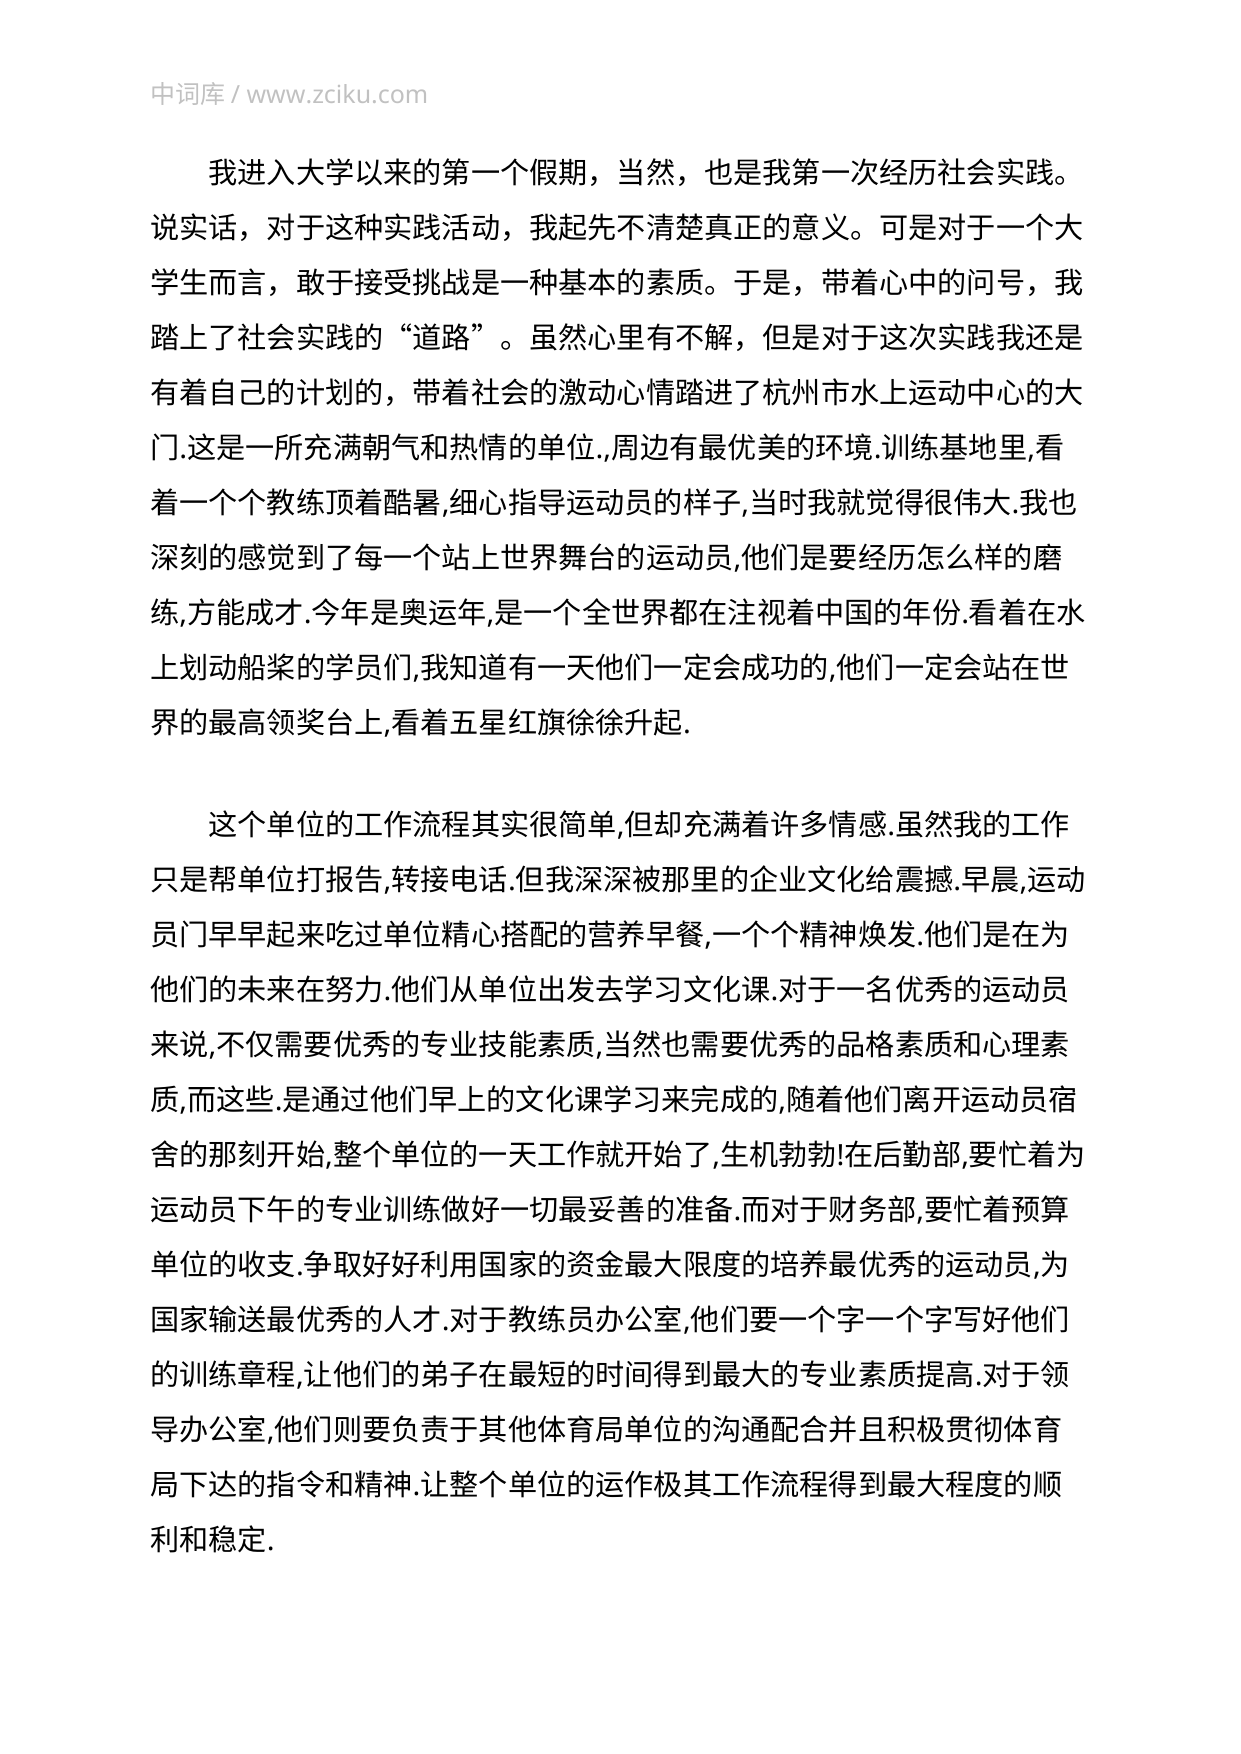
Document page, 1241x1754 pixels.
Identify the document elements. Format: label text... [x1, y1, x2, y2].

text 这个单位的工作流程其实很简单,但却充满着许多情感.虽然我的工作只是帮单位打报告,转接电话.但我深深被那里的企业文化给震撼.早晨,运动员门早早起来吃过单位精心搭配的营养早餐,一个个精神焕发.他们是在为他们的未来在努力.他们从单位出发去学习文化课.对于一名优秀的运动员来说,不仅需要优秀的专业技能素质,当然也需要优秀的品格素质和心理素质,而这些.是通过他们早上的文化课学习来完成的,随着他们离开运动员宿舍的那刻开始,整个单位的一天工作就开始了,生机勃勃!在后勤部,要忙着为运动员下午的专业训练做好一切最妥善的准备.而对于财务部,要忙着预算单位的收支.争取好好利用国家的资金最大限度的培养最优秀的运动员,为国家输送最优秀的人才.对于教练员办公室,他们要一个字一个字写好他们的训练章程,让他们的弟子在最短的时间得到最大的专业素质提高.对于领导办公室,他们则要负责于其他体育局单位的沟通配合并且积极贯彻体育局下达的指令和精神.让整个单位的运作极其工作流程得到最大程度的顺利和稳定. [150, 801, 1090, 1559]
text 我进入大学以来的第一个假期，当然，也是我第一次经历社会实践。说实话，对于这种实践活动，我起先不清楚真正的意义。可是对于一个大学生而言，敢于接受挑战是一种基本的素质。于是，带着心中的问号，我踏上了社会实践的“道路”。虽然心里有不解，但是对于这次实践我还是有着自己的计划的，带着社会的激动心情踏进了杭州市水上运动中心的大门.这是一所充满朝气和热情的单位.,周边有最优美的环境.训练基地里,看着一个个教练顶着酷暑,细心指导运动员的样子,当时我就觉得很伟大.我也深刻的感觉到了每一个站上世界舞台的运动员,他们是要经历怎么样的磨练,方能成才.今年是奥运年,是一个全世界都在注视着中国的年份.看着在水上划动船桨的学员们,我知道有一天他们一定会成功的,他们一定会站在世界的最高领奖台上,看着五星红旗徐徐升起. [150, 150, 1090, 742]
